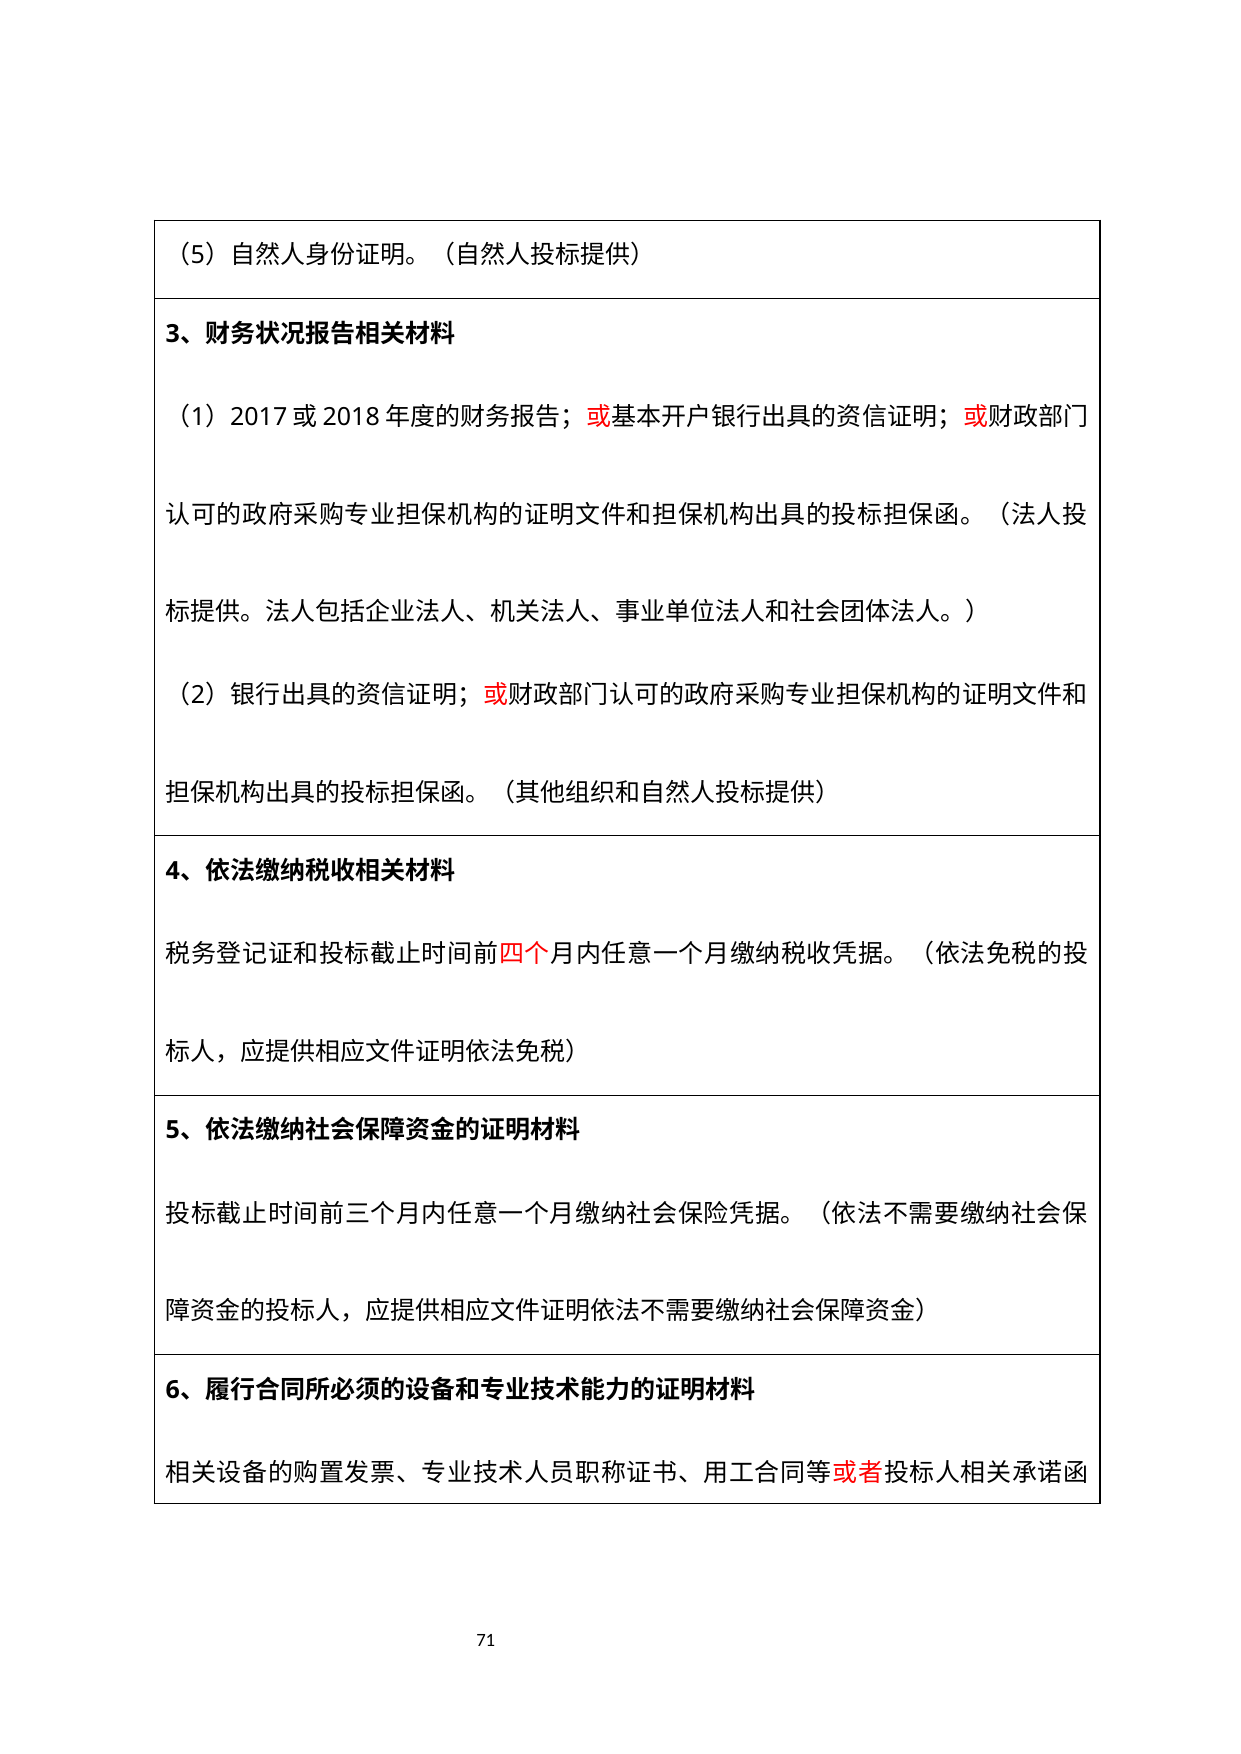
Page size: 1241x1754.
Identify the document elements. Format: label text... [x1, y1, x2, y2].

table_cell 4、依法缴纳税收相关材料 税务登记证和投标截止时间前四个月内任意一个月缴纳税收凭据。（依法免税的投标人，应提供相应文件证明依法免税） [155, 836, 1099, 1094]
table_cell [155, 1355, 1099, 1503]
table_cell 3、财务状况报告相关材料 （1）2017或2018年度的财务报告；或基本开户银行出具的资信证明；或财政部门认可的政府采购专业担保机构的证明文件和担保机构出具的投标担保函。（法人投标提供。法人包括企业法人、机关法人、事业单位法人和社会团体法人。） （2）银行出具的资信证明；或财政部门认可的政府采购专业担保机构的证明文件和担保机构出具的投标担保函。（其他组织和自然人投标提供） [155, 299, 1099, 835]
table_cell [155, 221, 1099, 298]
table_cell 5、依法缴纳社会保障资金的证明材料 投标截止时间前三个月内任意一个月缴纳社会保险凭据。（依法不需要缴纳社会保障资金的投标人，应提供相应文件证明依法不需要缴纳社会保障资金） [155, 1096, 1099, 1354]
